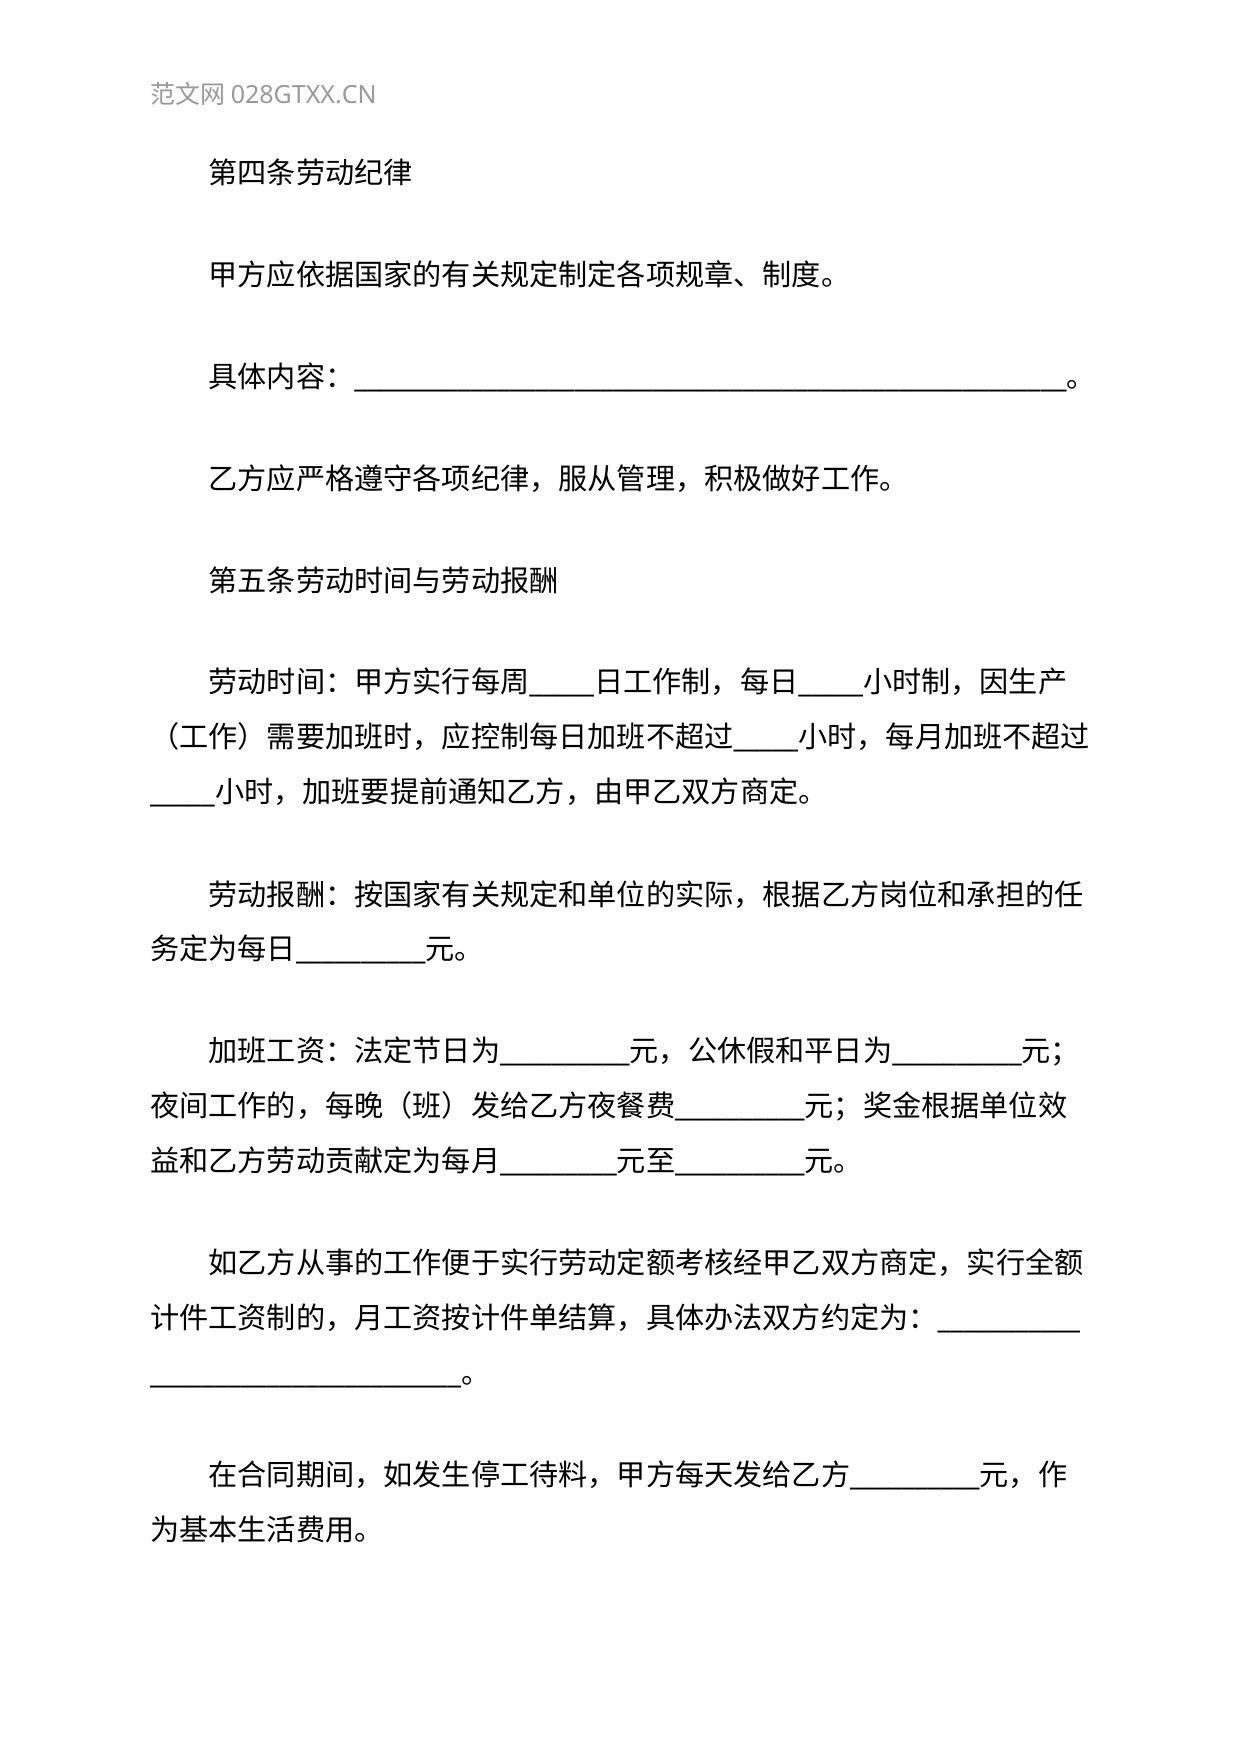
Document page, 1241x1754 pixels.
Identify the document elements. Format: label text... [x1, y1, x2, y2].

text 甲方应依据国家的有关规定制定各项规章、制度。 [150, 252, 1090, 294]
text 乙方应严格遵守各项纪律，服从管理，积极做好工作。 [150, 456, 1090, 498]
text 在合同期间，如发生停工待料，甲方每天发给乙方__________元，作为基本生活费用。 [150, 1452, 1090, 1549]
text 如乙方从事的工作便于实行劳动定额考核经甲乙双方商定，实行全额计件工资制的，月工资按计件单结算，具体办法双方约定为：___________________________________。 [150, 1240, 1090, 1392]
text 具体内容：_______________________________________________________。 [150, 353, 1090, 396]
text 劳动时间：甲方实行每周_____日工作制，每日_____小时制，因生产（工作）需要加班时，应控制每日加班不超过_____小时，每月加班不超过_____小时，加班要提前通知乙方，由甲乙双方商定。 [150, 659, 1090, 811]
text 加班工资：法定节日为__________元，公休假和平日为__________元；夜间工作的，每晚（班）发给乙方夜餐费__________元；奖金根据单位效益和乙方劳动贡献定为每月_________元至__________元。 [150, 1028, 1090, 1180]
text 劳动报酬：按国家有关规定和单位的实际，根据乙方岗位和承担的任务定为每日__________元。 [150, 871, 1090, 968]
text 第四条劳动纪律 [150, 150, 1090, 192]
text 第五条劳动时间与劳动报酬 [150, 557, 1090, 599]
